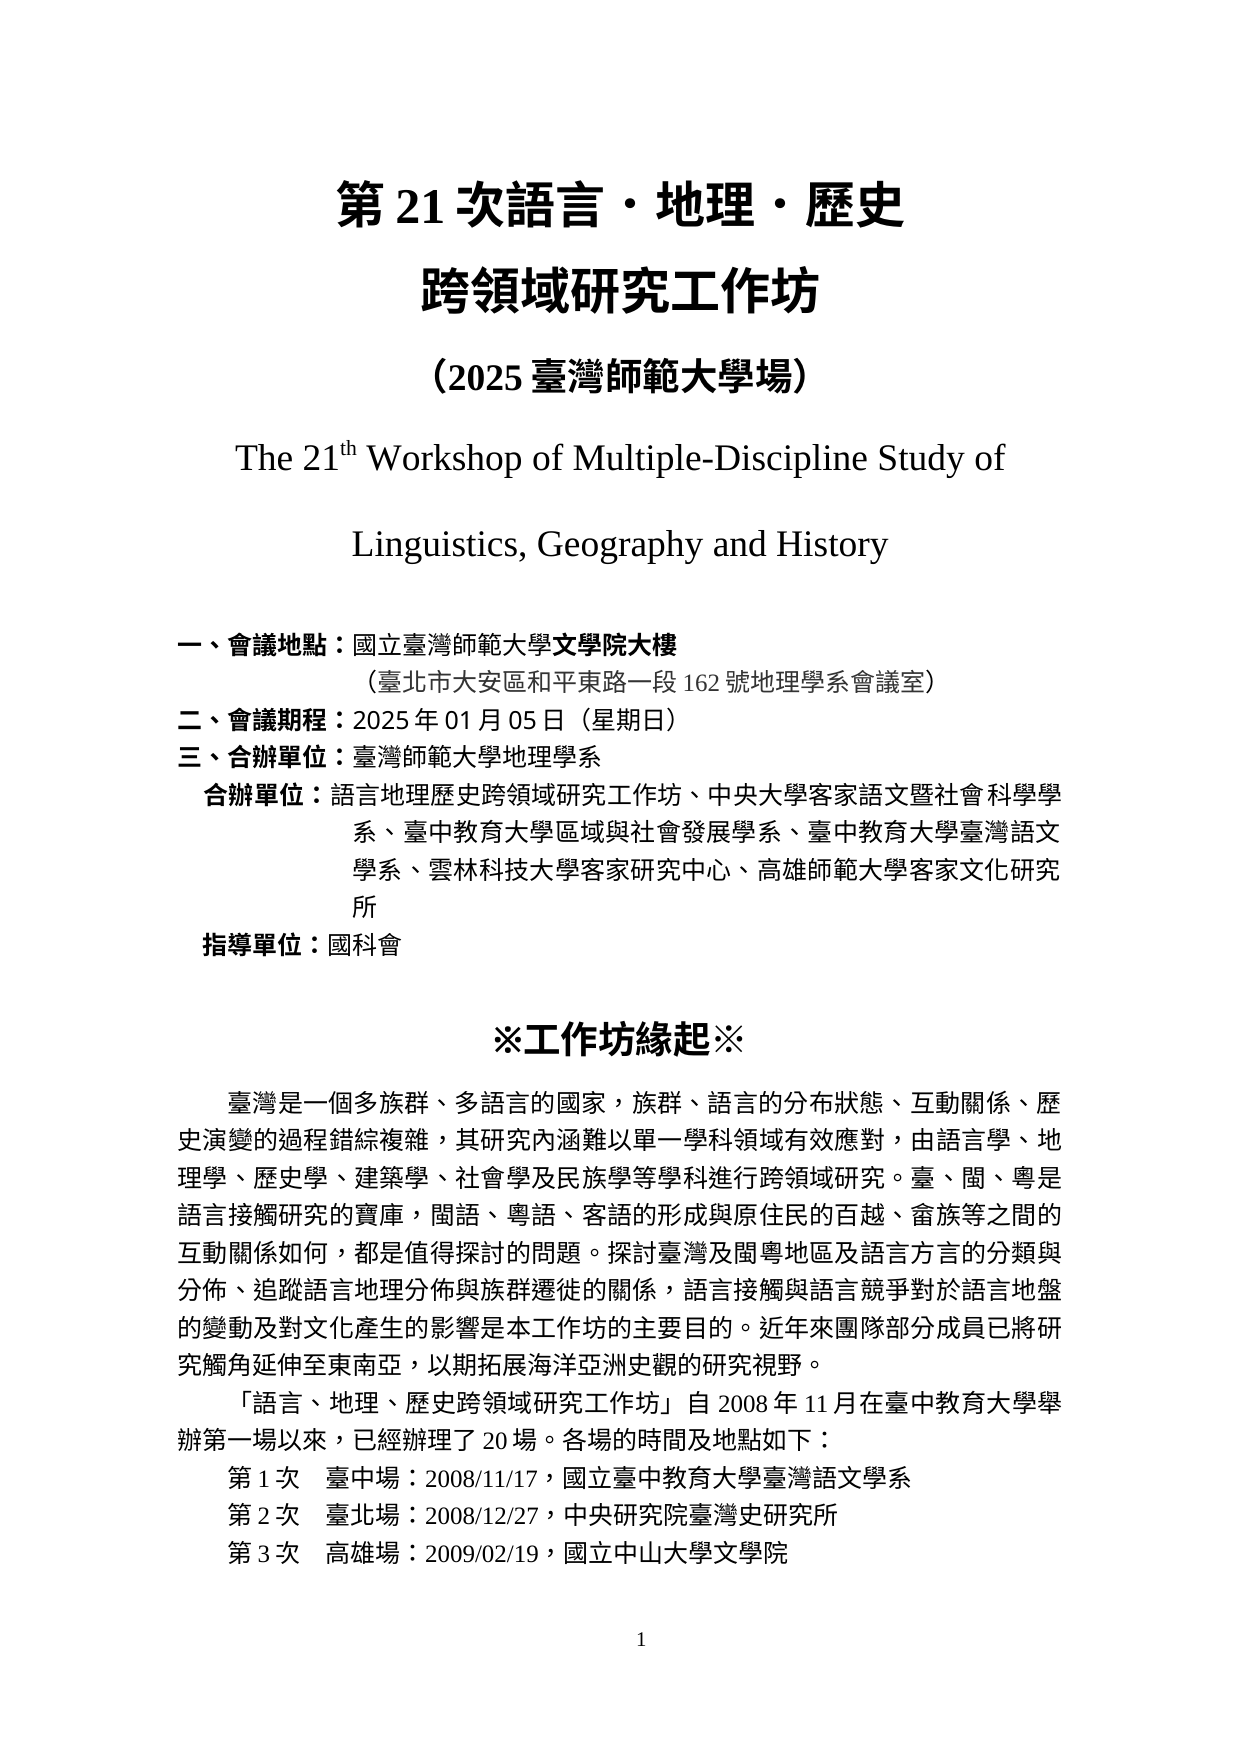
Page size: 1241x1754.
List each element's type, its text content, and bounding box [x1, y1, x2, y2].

text ※工作坊緣起※ [177, 999, 1063, 1074]
text 「語言、地理、歷史跨領域研究工作坊」自2008年11月在臺中教育大學舉辦第一場以來，已經辦理了20場。各場的時間及地點如下： [177, 1383, 1063, 1458]
text 合辦單位：語言地理歷史跨領域研究工作坊、中央大學客家語文暨社會科學學系、臺中教育大學區域與社會發展學系、臺中教育大學臺灣語文學系、雲林科技大學客家研究中心、高雄師範大學客家文化研究所 [177, 774, 1063, 924]
text 跨領域研究工作坊 [177, 250, 1063, 325]
text 一、會議地點：國立臺灣師範大學文學院大樓 （臺北市大安區和平東路一段162號地理學系會議室） [177, 624, 1063, 699]
text 二、會議期程：2025年01月05日（星期日） [177, 699, 1063, 737]
text 臺灣是一個多族群、多語言的國家，族群、語言的分布狀態、互動關係、歷史演變的過程錯綜複雜，其研究內涵難以單一學科領域有效應對，由語言學、地理學、歷史學、建築學、社會學及民族學等學科進行跨領域研究。臺、閩、粵是語言接觸研究的寶庫，閩語、粵語、客語的形成與原住民的百越、畲族等之間的互動關係如何，都是值得探討的問題。探討臺灣及閩粵地區及語言方言的分類與分佈、追蹤語言地理分佈與族群遷徙的關係，語言接觸與語言競爭對於語言地盤的變動及對文化產生的影響是本工作坊的主要目的。近年來團隊部分成員已將研究觸角延伸至東南亞，以期拓展海洋亞洲史觀的研究視野。 [177, 1083, 1063, 1383]
text 指導單位：國科會 [177, 924, 1063, 962]
text 第21次語言．地理．歷史 [177, 164, 1063, 239]
text 第1次 臺中場：2008/11/17，國立臺中教育大學臺灣語文學系 [177, 1458, 1063, 1495]
text 三、合辦單位：臺灣師範大學地理學系 [177, 737, 1063, 774]
text 第2次 臺北場：2008/12/27，中央研究院臺灣史研究所 [177, 1495, 1063, 1533]
text （2025臺灣師範大學場） [177, 336, 1063, 411]
text 第3次 高雄場：2009/02/19，國立中山大學文學院 [177, 1533, 1063, 1570]
text The 21th Workshop of Multiple-Discipline Study of Linguistics, Geography and History [177, 419, 1063, 581]
